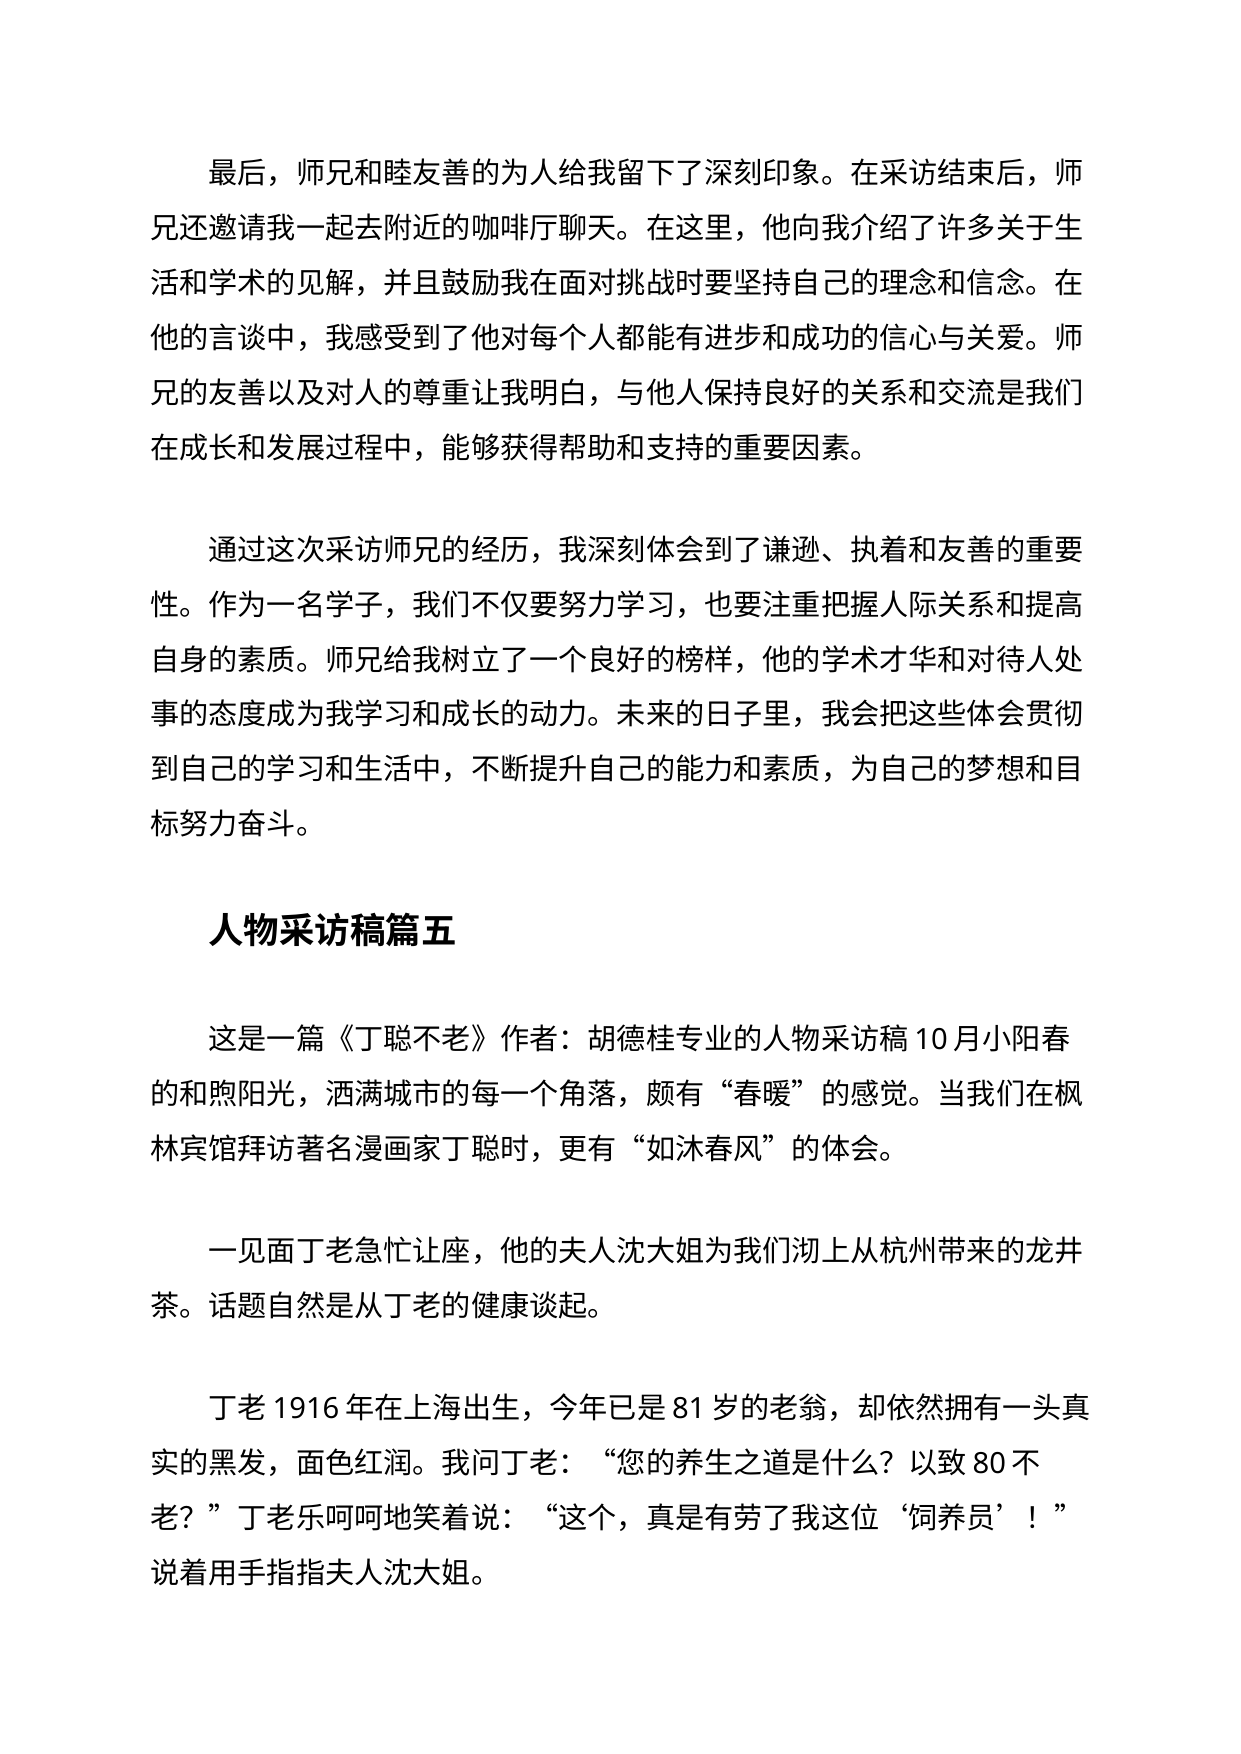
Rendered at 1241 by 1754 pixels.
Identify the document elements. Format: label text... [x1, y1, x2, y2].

text 最后，师兄和睦友善的为人给我留下了深刻印象。在采访结束后，师兄还邀请我一起去附近的咖啡厅聊天。在这里，他向我介绍了许多关于生活和学术的见解，并且鼓励我在面对挑战时要坚持自己的理念和信念。在他的言谈中，我感受到了他对每个人都能有进步和成功的信心与关爱。师兄的友善以及对人的尊重让我明白，与他人保持良好的关系和交流是我们在成长和发展过程中，能够获得帮助和支持的重要因素。 [150, 150, 1090, 467]
text 丁老1916年在上海出生，今年已是81岁的老翁，却依然拥有一头真实的黑发，面色红润。我问丁老：“您的养生之道是什么？以致80不老？”丁老乐呵呵地笑着说：“这个，真是有劳了我这位‘饲养员’！”说着用手指指夫人沈大姐。 [150, 1384, 1090, 1591]
text 人物采访稿篇五 [150, 902, 1090, 954]
text 通过这次采访师兄的经历，我深刻体会到了谦逊、执着和友善的重要性。作为一名学子，我们不仅要努力学习，也要注重把握人际关系和提高自身的素质。师兄给我树立了一个良好的榜样，他的学术才华和对待人处事的态度成为我学习和成长的动力。未来的日子里，我会把这些体会贯彻到自己的学习和生活中，不断提升自己的能力和素质，为自己的梦想和目标努力奋斗。 [150, 526, 1090, 843]
text 一见面丁老急忙让座，他的夫人沈大姐为我们沏上从杭州带来的龙井茶。话题自然是从丁老的健康谈起。 [150, 1228, 1090, 1325]
text 这是一篇《丁聪不老》作者：胡德桂专业的人物采访稿10月小阳春的和煦阳光，洒满城市的每一个角落，颇有“春暖”的感觉。当我们在枫林宾馆拜访著名漫画家丁聪时，更有“如沐春风”的体会。 [150, 1016, 1090, 1168]
